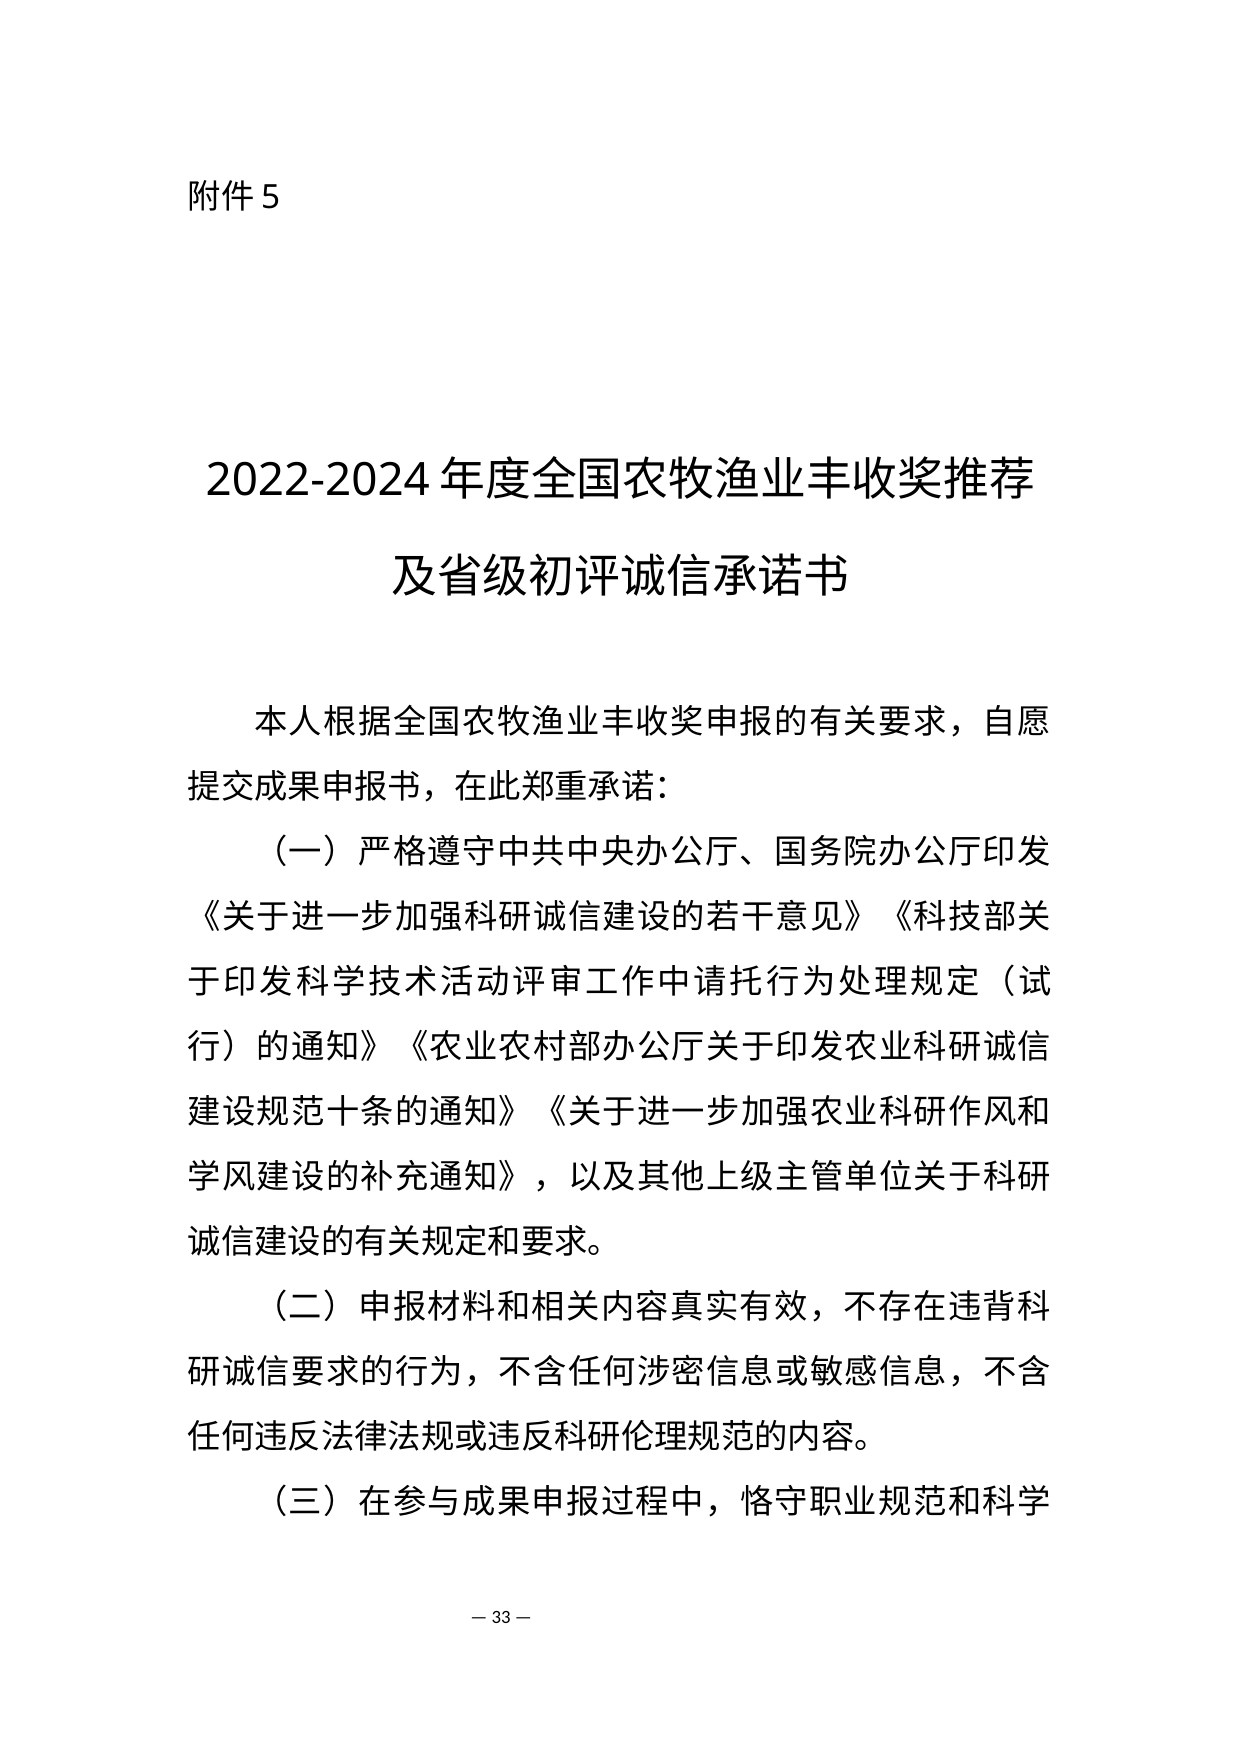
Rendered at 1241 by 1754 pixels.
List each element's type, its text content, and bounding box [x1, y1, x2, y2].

text （二）申报材料和相关内容真实有效，不存在违背科研诚信要求的行为，不含任何涉密信息或敏感信息，不含任何违反法律法规或违反科研伦理规范的内容。 [187, 1272, 1053, 1467]
text 本人根据全国农牧渔业丰收奖申报的有关要求，自愿提交成果申报书，在此郑重承诺： [187, 687, 1053, 817]
text 附件5 [187, 162, 1053, 227]
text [187, 1467, 1053, 1532]
text 2022-2024年度全国农牧渔业丰收奖推荐及省级初评诚信承诺书 [187, 427, 1053, 622]
text （一）严格遵守中共中央办公厅、国务院办公厅印发《关于进一步加强科研诚信建设的若干意见》《科技部关于印发科学技术活动评审工作中请托行为处理规定（试行）的通知》《农业农村部办公厅关于印发农业科研诚信建设规范十条的通知》《关于进一步加强农业科研作风和学风建设的补充通知》，以及其他上级主管单位关于科研诚信建设的有关规定和要求。 [187, 817, 1053, 1272]
